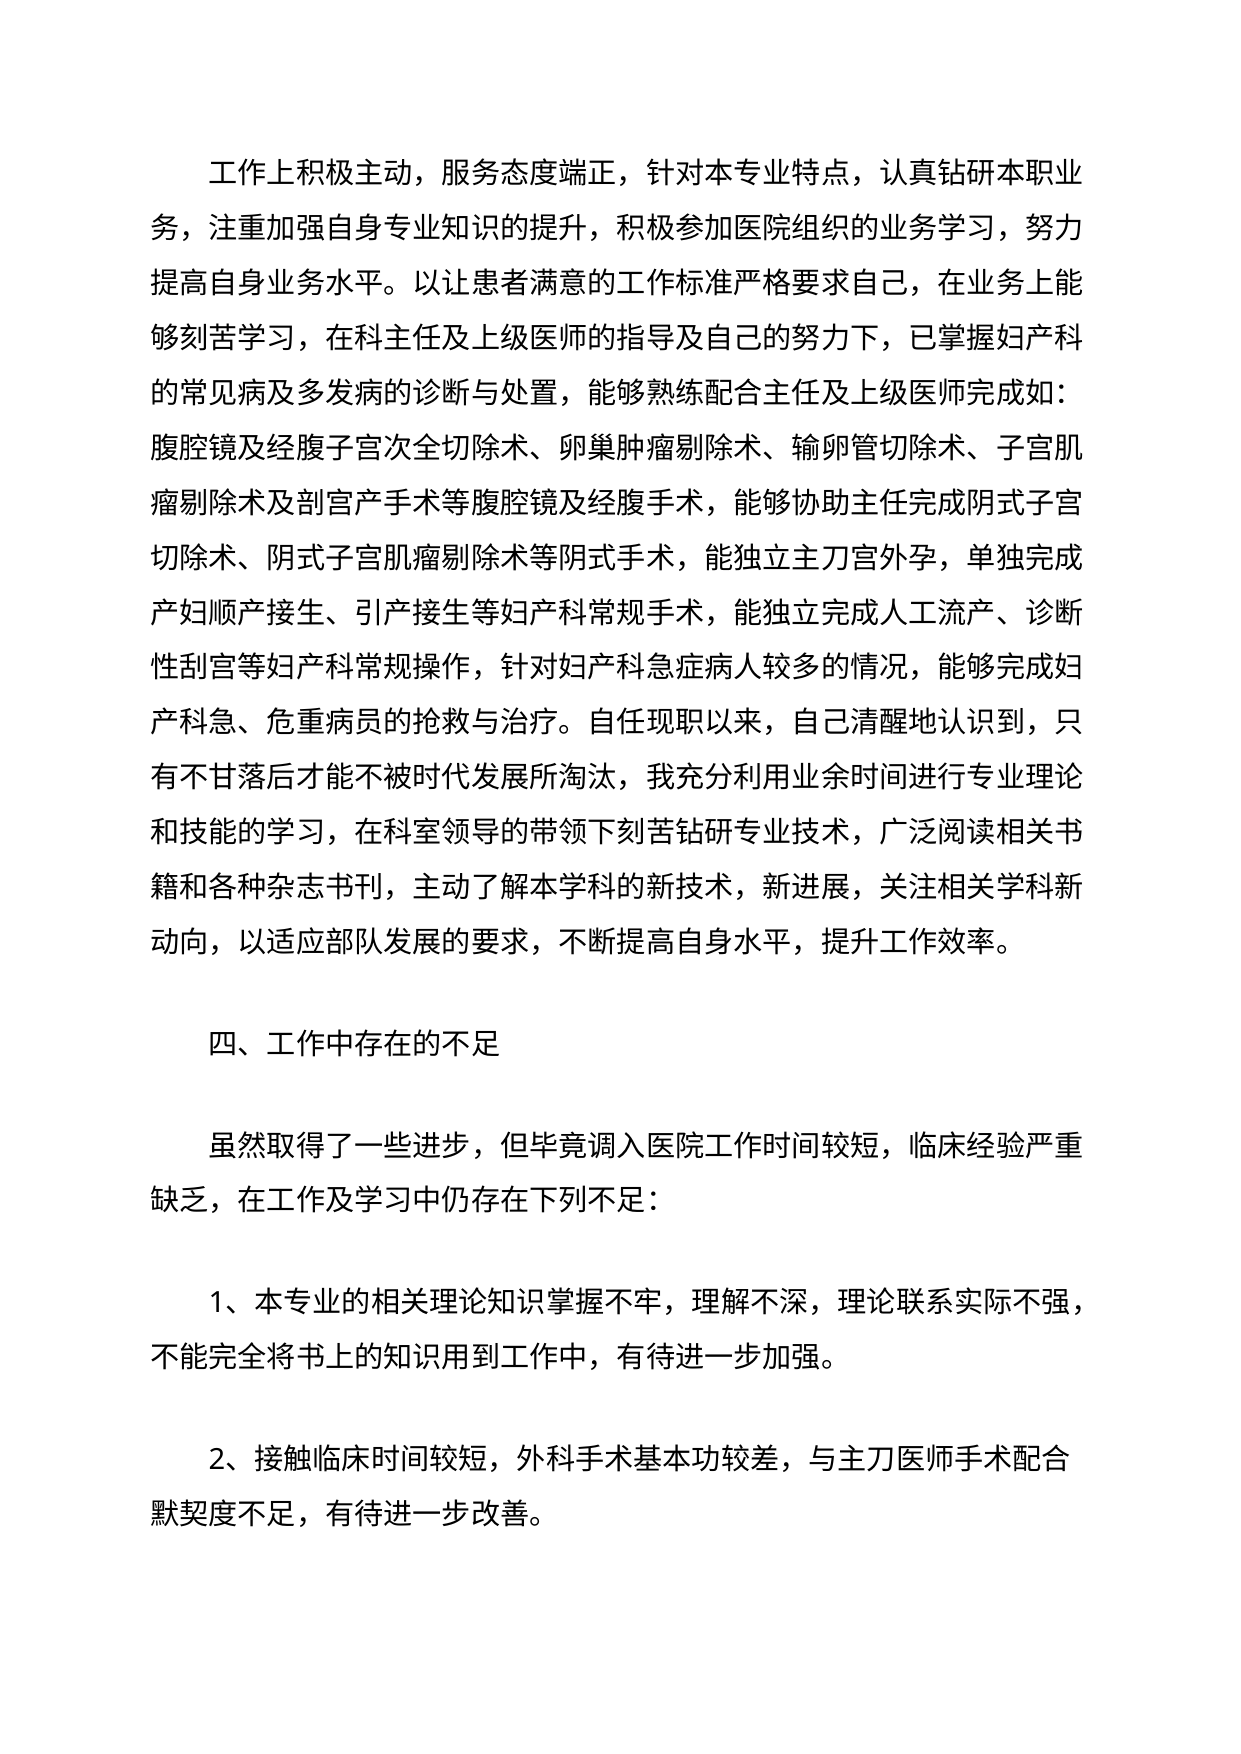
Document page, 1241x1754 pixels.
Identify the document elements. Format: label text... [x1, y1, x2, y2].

text 虽然取得了一些进步，但毕竟调入医院工作时间较短，临床经验严重缺乏，在工作及学习中仍存在下列不足： [150, 1122, 1090, 1219]
text 2、接触临床时间较短，外科手术基本功较差，与主刀医师手术配合默契度不足，有待进一步改善。 [150, 1436, 1090, 1533]
text 1、本专业的相关理论知识掌握不牢，理解不深，理论联系实际不强，不能完全将书上的知识用到工作中，有待进一步加强。 [150, 1279, 1090, 1376]
text 工作上积极主动，服务态度端正，针对本专业特点，认真钻研本职业务，注重加强自身专业知识的提升，积极参加医院组织的业务学习，努力提高自身业务水平。以让患者满意的工作标准严格要求自己，在业务上能够刻苦学习，在科主任及上级医师的指导及自己的努力下，已掌握妇产科的常见病及多发病的诊断与处置，能够熟练配合主任及上级医师完成如：腹腔镜及经腹子宫次全切除术、卵巢肿瘤剔除术、输卵管切除术、子宫肌瘤剔除术及剖宫产手术等腹腔镜及经腹手术，能够协助主任完成阴式子宫切除术、阴式子宫肌瘤剔除术等阴式手术，能独立主刀宫外孕，单独完成产妇顺产接生、引产接生等妇产科常规手术，能独立完成人工流产、诊断性刮宫等妇产科常规操作，针对妇产科急症病人较多的情况，能够完成妇产科急、危重病员的抢救与治疗。自任现职以来，自己清醒地认识到，只有不甘落后才能不被时代发展所淘汰，我充分利用业余时间进行专业理论和技能的学习，在科室领导的带领下刻苦钻研专业技术，广泛阅读相关书籍和各种杂志书刊，主动了解本学科的新技术，新进展，关注相关学科新动向，以适应部队发展的要求，不断提高自身水平，提升工作效率。 [150, 150, 1090, 961]
text 四、工作中存在的不足 [150, 1020, 1090, 1063]
